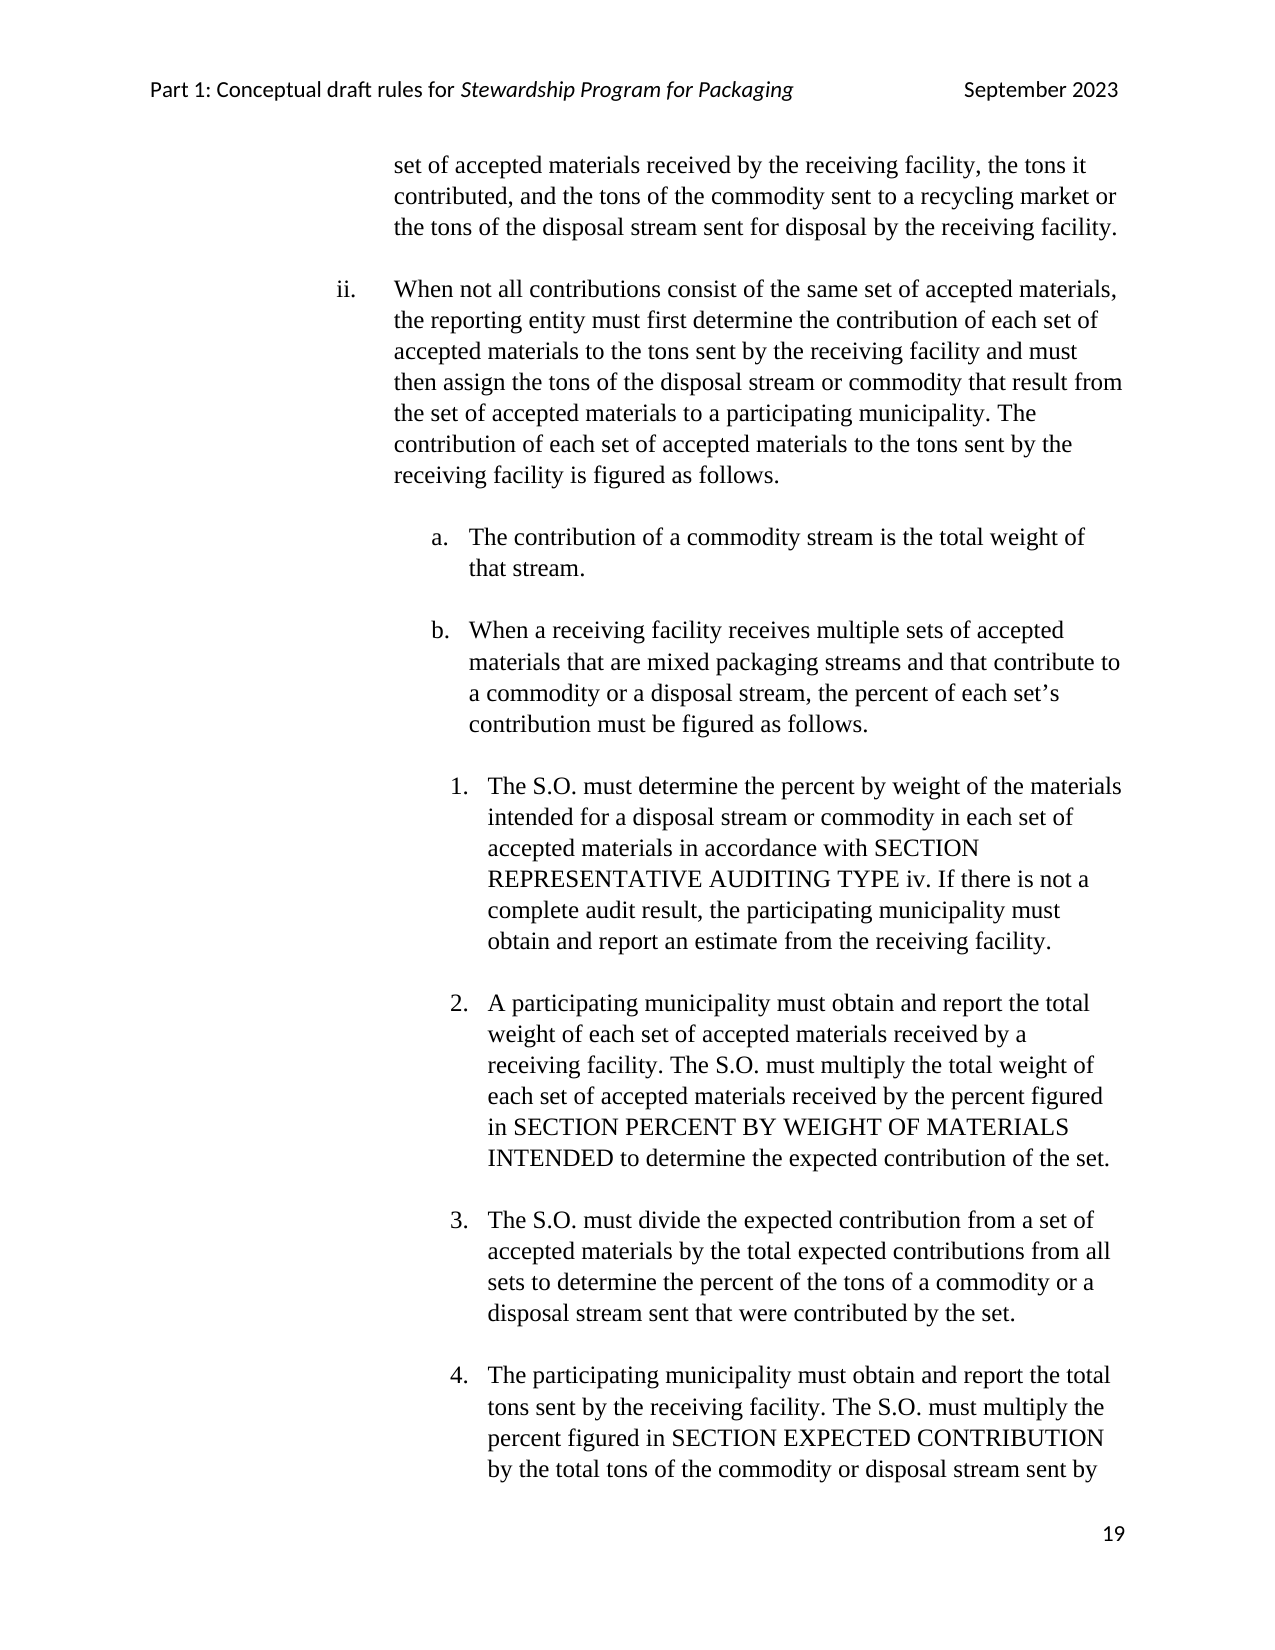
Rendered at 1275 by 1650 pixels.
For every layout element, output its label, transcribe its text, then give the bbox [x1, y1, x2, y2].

list When a receiving facility receives multiple sets of accepted materials that are mixed packaging streams and that contribute to a commodity or a disposal stream, the percent of each set’s contribution must be figured as follows. [431, 616, 1125, 737]
list The S.O. must divide the expected contribution from a set of accepted materials by the total expected contributions from all sets to determine the percent of the tons of a commodity or a disposal stream sent that were contributed by the set. [450, 1205, 1125, 1327]
list A participating municipality must obtain and report the total weight of each set of accepted materials received by a receiving facility. The S.O. must multiply the total weight of each set of accepted materials received by the percent figured in SECTION PERCENT BY WEIGHT OF MATERIALS INTENDED to determine the expected contribution of the set. [450, 988, 1125, 1172]
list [356, 150, 1125, 241]
list When not all contributions consist of the same set of accepted materials, the reporting entity must first determine the contribution of each set of accepted materials to the tons sent by the receiving facility and must then assign the tons of the disposal stream or commodity that result from the set of accepted materials to a participating municipality. The contribution of each set of accepted materials to the tons sent by the receiving facility is figured as follows. [356, 274, 1125, 489]
list The S.O. must determine the percent by weight of the materials intended for a disposal stream or commodity in each set of accepted materials in accordance with SECTION REPRESENTATIVE AUDITING TYPE iv. If there is not a complete audit result, the participating municipality must obtain and report an estimate from the receiving facility. [450, 771, 1125, 955]
list The contribution of a commodity stream is the total weight of that stream. [431, 522, 1125, 582]
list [450, 1361, 1125, 1482]
